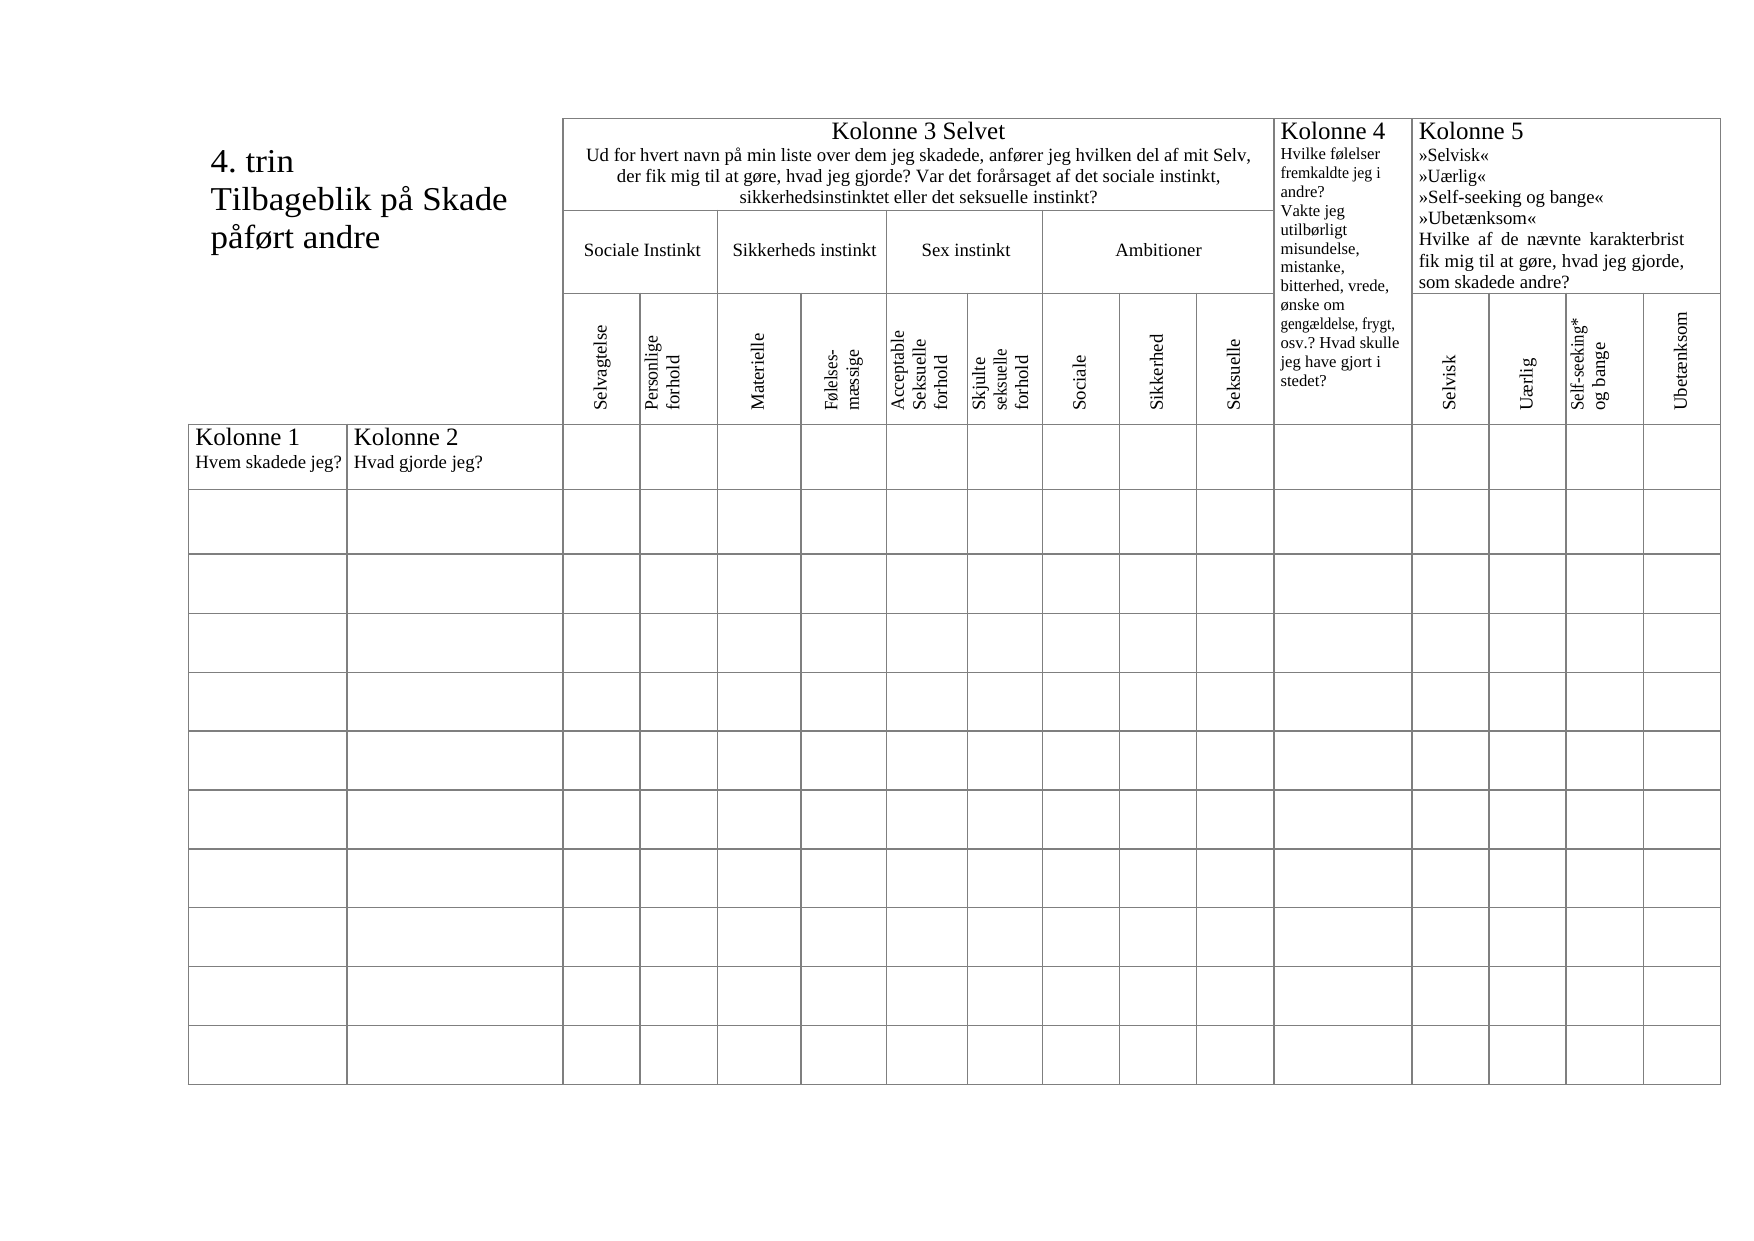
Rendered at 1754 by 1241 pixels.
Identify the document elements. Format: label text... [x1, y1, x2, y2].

table_cell [802, 614, 886, 671]
table_cell [1490, 555, 1565, 612]
table_cell [1197, 614, 1273, 671]
table_cell [1275, 614, 1411, 671]
table_cell [887, 850, 967, 907]
table_cell [641, 490, 717, 553]
table_cell [1197, 908, 1273, 966]
table_cell [1197, 967, 1273, 1024]
table_cell [1644, 732, 1720, 789]
table_cell [1043, 908, 1119, 966]
table_cell [887, 732, 967, 789]
table_cell [1490, 614, 1565, 671]
table_cell [1197, 850, 1273, 907]
table_cell Sikkerheds instinkt [718, 211, 886, 292]
table_cell [968, 490, 1042, 553]
table_cell [968, 614, 1042, 671]
table_cell [1567, 1026, 1643, 1084]
table_cell [1644, 614, 1720, 671]
table_cell [348, 967, 562, 1024]
table_cell [1043, 732, 1119, 789]
table_cell [189, 732, 346, 789]
table_cell [1197, 732, 1273, 789]
table_cell [1275, 967, 1411, 1024]
table_cell [802, 490, 886, 553]
table_cell [189, 673, 346, 730]
table_cell Kolonne 1 Hvem skadede jeg? [189, 425, 346, 488]
table_cell [802, 673, 886, 730]
table_cell [1490, 490, 1565, 553]
table_cell [1644, 673, 1720, 730]
table_cell Sex instinkt [887, 211, 1042, 292]
table_cell [887, 425, 967, 488]
table_cell [1567, 908, 1643, 966]
table_cell [887, 673, 967, 730]
table_cell Ubetænksom [1644, 294, 1720, 423]
table_cell [1275, 425, 1411, 488]
table_cell [1197, 1026, 1273, 1084]
table_cell [1120, 1026, 1196, 1084]
table_cell [1413, 791, 1488, 848]
table_header Kolonne 4 Hvilke følelser fremkaldte jeg i andre? Vakte jeg utilbørligt misundelse, mistanke, bitterhed, vrede, ønske om gengældelse, frygt, osv.? Hvad skulle jeg have gjort i stedet? [1275, 119, 1411, 423]
table_cell [564, 850, 639, 907]
table_cell [1567, 850, 1643, 907]
table_cell [564, 555, 639, 612]
table_cell [1043, 673, 1119, 730]
table_cell [1197, 425, 1273, 488]
table_cell [1490, 1026, 1565, 1084]
table_cell [348, 673, 562, 730]
table_cell Seksuelle [1197, 294, 1273, 423]
table_cell [1197, 490, 1273, 553]
table_cell [189, 908, 346, 966]
table_cell [968, 673, 1042, 730]
table_cell [348, 791, 562, 848]
table_cell [641, 791, 717, 848]
table_cell [189, 850, 346, 907]
table_cell [1120, 791, 1196, 848]
table_cell Sikkerhed [1120, 294, 1196, 423]
table_cell Sociale Instinkt [564, 211, 717, 292]
table_cell [1644, 967, 1720, 1024]
table_cell [348, 490, 562, 553]
table_cell [564, 791, 639, 848]
table_cell [641, 967, 717, 1024]
table_cell [1275, 673, 1411, 730]
table_cell Uærlig [1490, 294, 1565, 423]
table_cell [1413, 850, 1488, 907]
table_cell [968, 732, 1042, 789]
table_cell [1413, 908, 1488, 966]
table_cell Ambitioner [1043, 211, 1273, 292]
table_cell [802, 850, 886, 907]
table_cell [718, 614, 800, 671]
table_cell [1043, 614, 1119, 671]
table_cell [1120, 732, 1196, 789]
table_cell [564, 1026, 639, 1084]
table_cell [1644, 850, 1720, 907]
table_cell [1043, 555, 1119, 612]
table_cell [718, 791, 800, 848]
table_cell [887, 791, 967, 848]
table_cell Selvagtelse [564, 294, 639, 423]
table_cell [641, 425, 717, 488]
table_cell [348, 908, 562, 966]
table_cell [1120, 850, 1196, 907]
table_cell [1567, 791, 1643, 848]
table_cell [968, 908, 1042, 966]
table_cell [1490, 850, 1565, 907]
table_cell [1275, 791, 1411, 848]
table_cell [564, 614, 639, 671]
table_cell [968, 791, 1042, 848]
table_cell [802, 732, 886, 789]
table_cell [189, 967, 346, 1024]
table_cell [1644, 1026, 1720, 1084]
table_cell [1490, 967, 1565, 1024]
table_cell [1490, 791, 1565, 848]
table_cell [887, 967, 967, 1024]
table_cell Kolonne 2 Hvad gjorde jeg? [348, 425, 562, 488]
table_cell [1275, 1026, 1411, 1084]
table_cell [1567, 555, 1643, 612]
table_cell [1120, 425, 1196, 488]
table_cell [802, 967, 886, 1024]
table_cell [189, 490, 346, 553]
table_cell [718, 908, 800, 966]
table_cell [1120, 673, 1196, 730]
table_cell [968, 850, 1042, 907]
table_cell Self-seeking* og bange [1567, 294, 1643, 423]
table_cell [802, 425, 886, 488]
table_cell [968, 1026, 1042, 1084]
table_cell [968, 967, 1042, 1024]
table_cell [1043, 850, 1119, 907]
table_cell [1120, 967, 1196, 1024]
table_cell Skjulte seksuelle forhold [968, 294, 1042, 423]
table_cell [718, 732, 800, 789]
table_cell [189, 614, 346, 671]
table_cell [564, 425, 639, 488]
table_cell [1197, 555, 1273, 612]
table_cell [802, 791, 886, 848]
table_cell [1490, 732, 1565, 789]
table_cell [1413, 673, 1488, 730]
table_cell [641, 732, 717, 789]
table_cell [887, 614, 967, 671]
table_cell [1644, 791, 1720, 848]
table_cell [718, 555, 800, 612]
table_cell [1567, 425, 1643, 488]
table_cell [802, 1026, 886, 1084]
table_cell [641, 673, 717, 730]
table_cell [1043, 1026, 1119, 1084]
table_cell [1043, 490, 1119, 553]
table_cell [718, 967, 800, 1024]
table_header Kolonne 3 Selvet Ud for hvert navn på min liste over dem jeg skadede, anfører jeg hvilken del af mit Selv, der fik mig til at gøre, hvad jeg gjorde? Var det forårsaget af det sociale instinkt, sikkerhedsinstinktet eller det seksuelle instinkt? [564, 119, 1273, 209]
table_cell [802, 555, 886, 612]
table_cell [1120, 490, 1196, 553]
table_cell [348, 555, 562, 612]
table_cell Materielle [718, 294, 800, 423]
table_cell [564, 490, 639, 553]
table_cell [718, 490, 800, 553]
table_cell [802, 908, 886, 966]
table_cell Sociale [1043, 294, 1119, 423]
table_cell [1567, 732, 1643, 789]
table_cell [1490, 908, 1565, 966]
table_header 4. trin Tilbageblik på Skade påført andre [188, 118, 562, 423]
table_cell [1413, 425, 1488, 488]
table_cell [887, 555, 967, 612]
table_cell [1120, 908, 1196, 966]
table_cell [887, 908, 967, 966]
table_header Kolonne 5 »Selvisk« »Uærlig« »Self-seeking og bange« »Ubetænksom« Hvilke af de nævnte karakterbrist fik mig til at gøre, hvad jeg gjorde, som skadede andre? [1413, 119, 1720, 292]
table_cell [189, 791, 346, 848]
table_cell [348, 1026, 562, 1084]
table_cell [348, 850, 562, 907]
table_cell [1644, 908, 1720, 966]
table_cell [1413, 555, 1488, 612]
table_cell [641, 1026, 717, 1084]
table_cell [1567, 490, 1643, 553]
table_cell [564, 732, 639, 789]
table_cell [641, 614, 717, 671]
table_cell [1567, 673, 1643, 730]
table_cell [1275, 555, 1411, 612]
table_cell [1197, 673, 1273, 730]
table_cell [189, 1026, 346, 1084]
table_cell Selvisk [1413, 294, 1488, 423]
table_cell [968, 555, 1042, 612]
table_cell [1043, 967, 1119, 1024]
table_cell [641, 850, 717, 907]
table_cell [718, 1026, 800, 1084]
table_cell [1413, 490, 1488, 553]
table_cell [1197, 791, 1273, 848]
table_cell [564, 908, 639, 966]
table_cell [1120, 555, 1196, 612]
table_cell Acceptable Seksuelle forhold [887, 294, 967, 423]
table_cell [887, 1026, 967, 1084]
table_cell [718, 850, 800, 907]
table_cell [718, 673, 800, 730]
table_cell [887, 490, 967, 553]
table_cell [1413, 614, 1488, 671]
table_cell [189, 555, 346, 612]
table_cell [1043, 425, 1119, 488]
table_cell [1413, 732, 1488, 789]
table_cell [1120, 614, 1196, 671]
table_cell [1413, 1026, 1488, 1084]
table_cell [564, 673, 639, 730]
table_cell [1567, 967, 1643, 1024]
table_cell [1275, 732, 1411, 789]
table_cell [1644, 490, 1720, 553]
table_cell [641, 555, 717, 612]
table_cell [1043, 791, 1119, 848]
table_cell [1490, 425, 1565, 488]
table_cell Personlige forhold [641, 294, 717, 423]
table_cell [1644, 425, 1720, 488]
table_cell [968, 425, 1042, 488]
table_cell [564, 967, 639, 1024]
table_cell [348, 614, 562, 671]
table_cell [641, 908, 717, 966]
table_cell [1413, 967, 1488, 1024]
table_cell [1275, 490, 1411, 553]
table_cell [1275, 908, 1411, 966]
table_cell [1644, 555, 1720, 612]
table_cell [348, 732, 562, 789]
table_cell [1275, 850, 1411, 907]
table_cell Følelses- mæssige [802, 294, 886, 423]
table_cell [1567, 614, 1643, 671]
table_cell [718, 425, 800, 488]
table_cell [1490, 673, 1565, 730]
